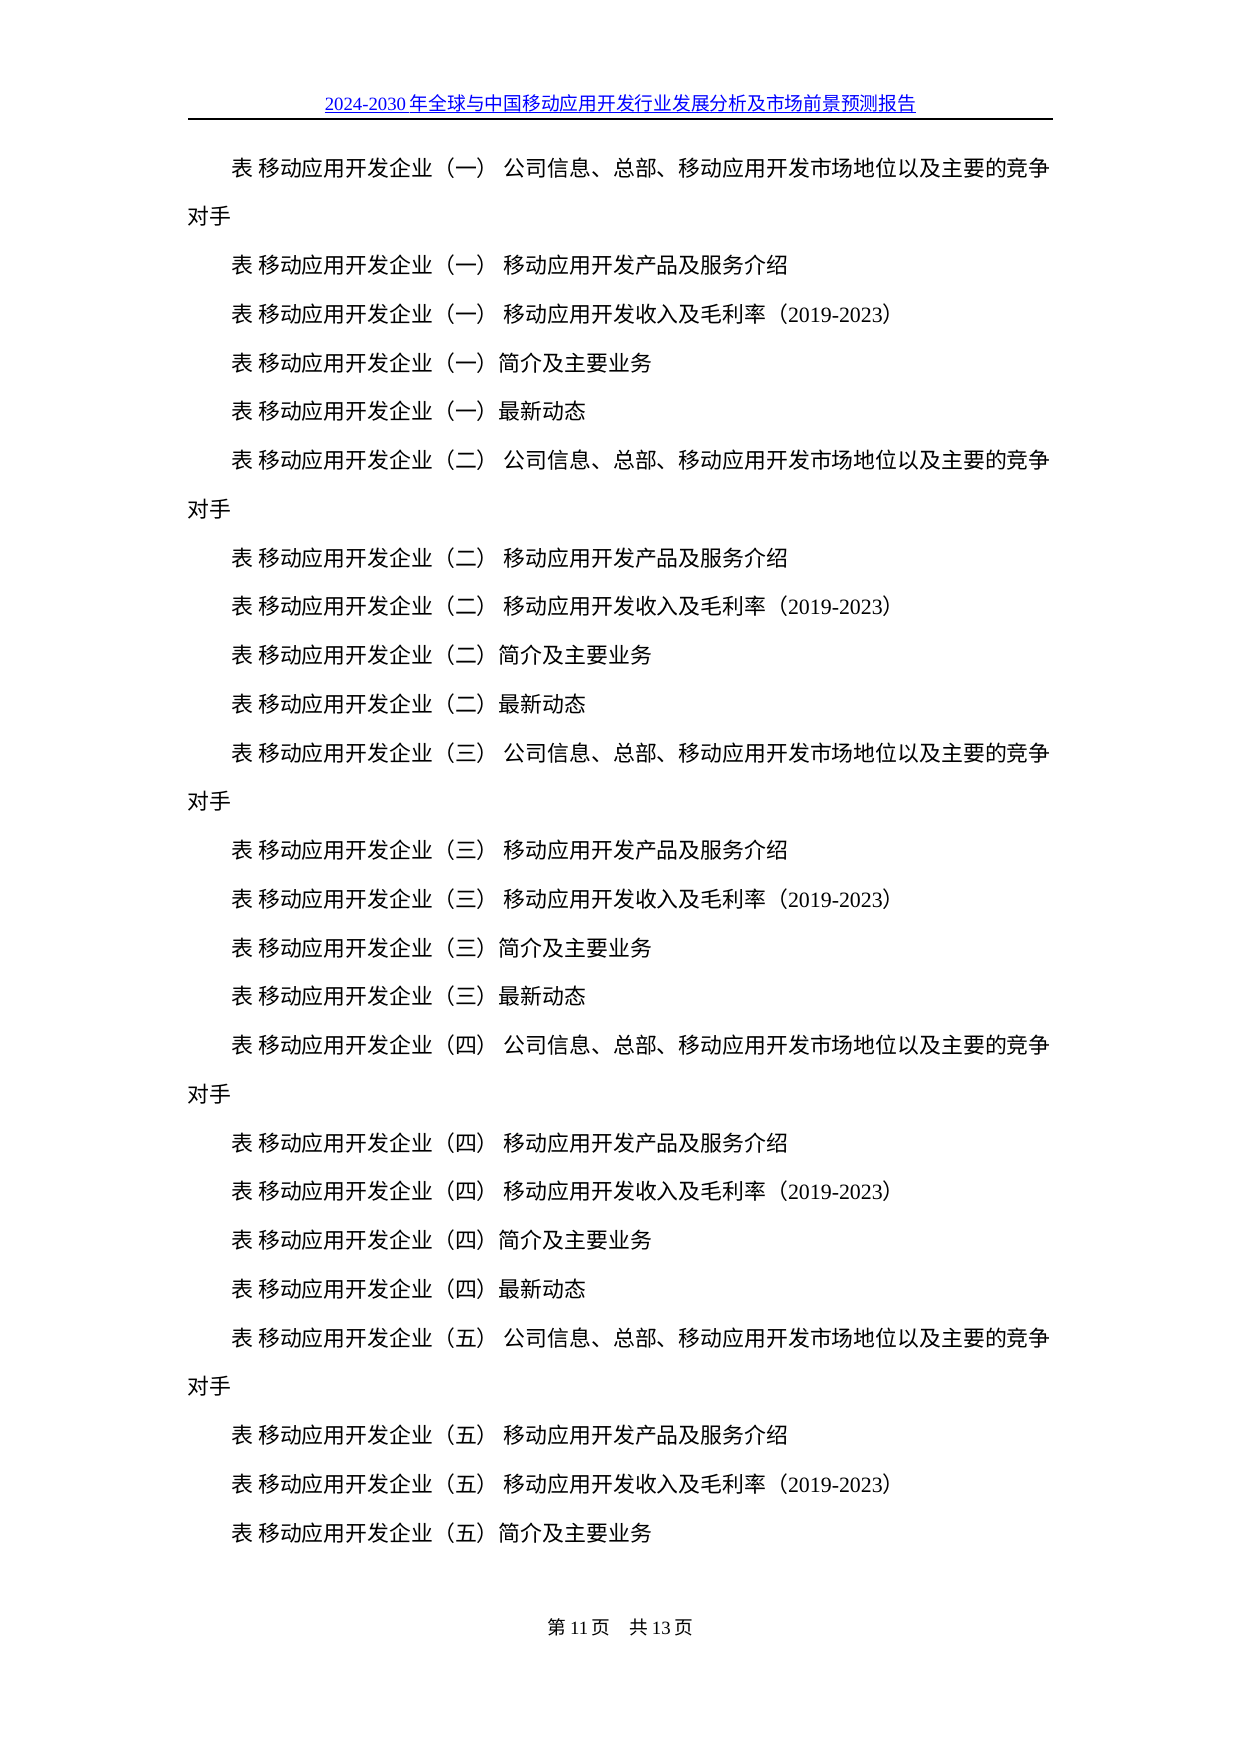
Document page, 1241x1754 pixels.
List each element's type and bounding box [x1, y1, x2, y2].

text [187, 150, 1053, 1548]
